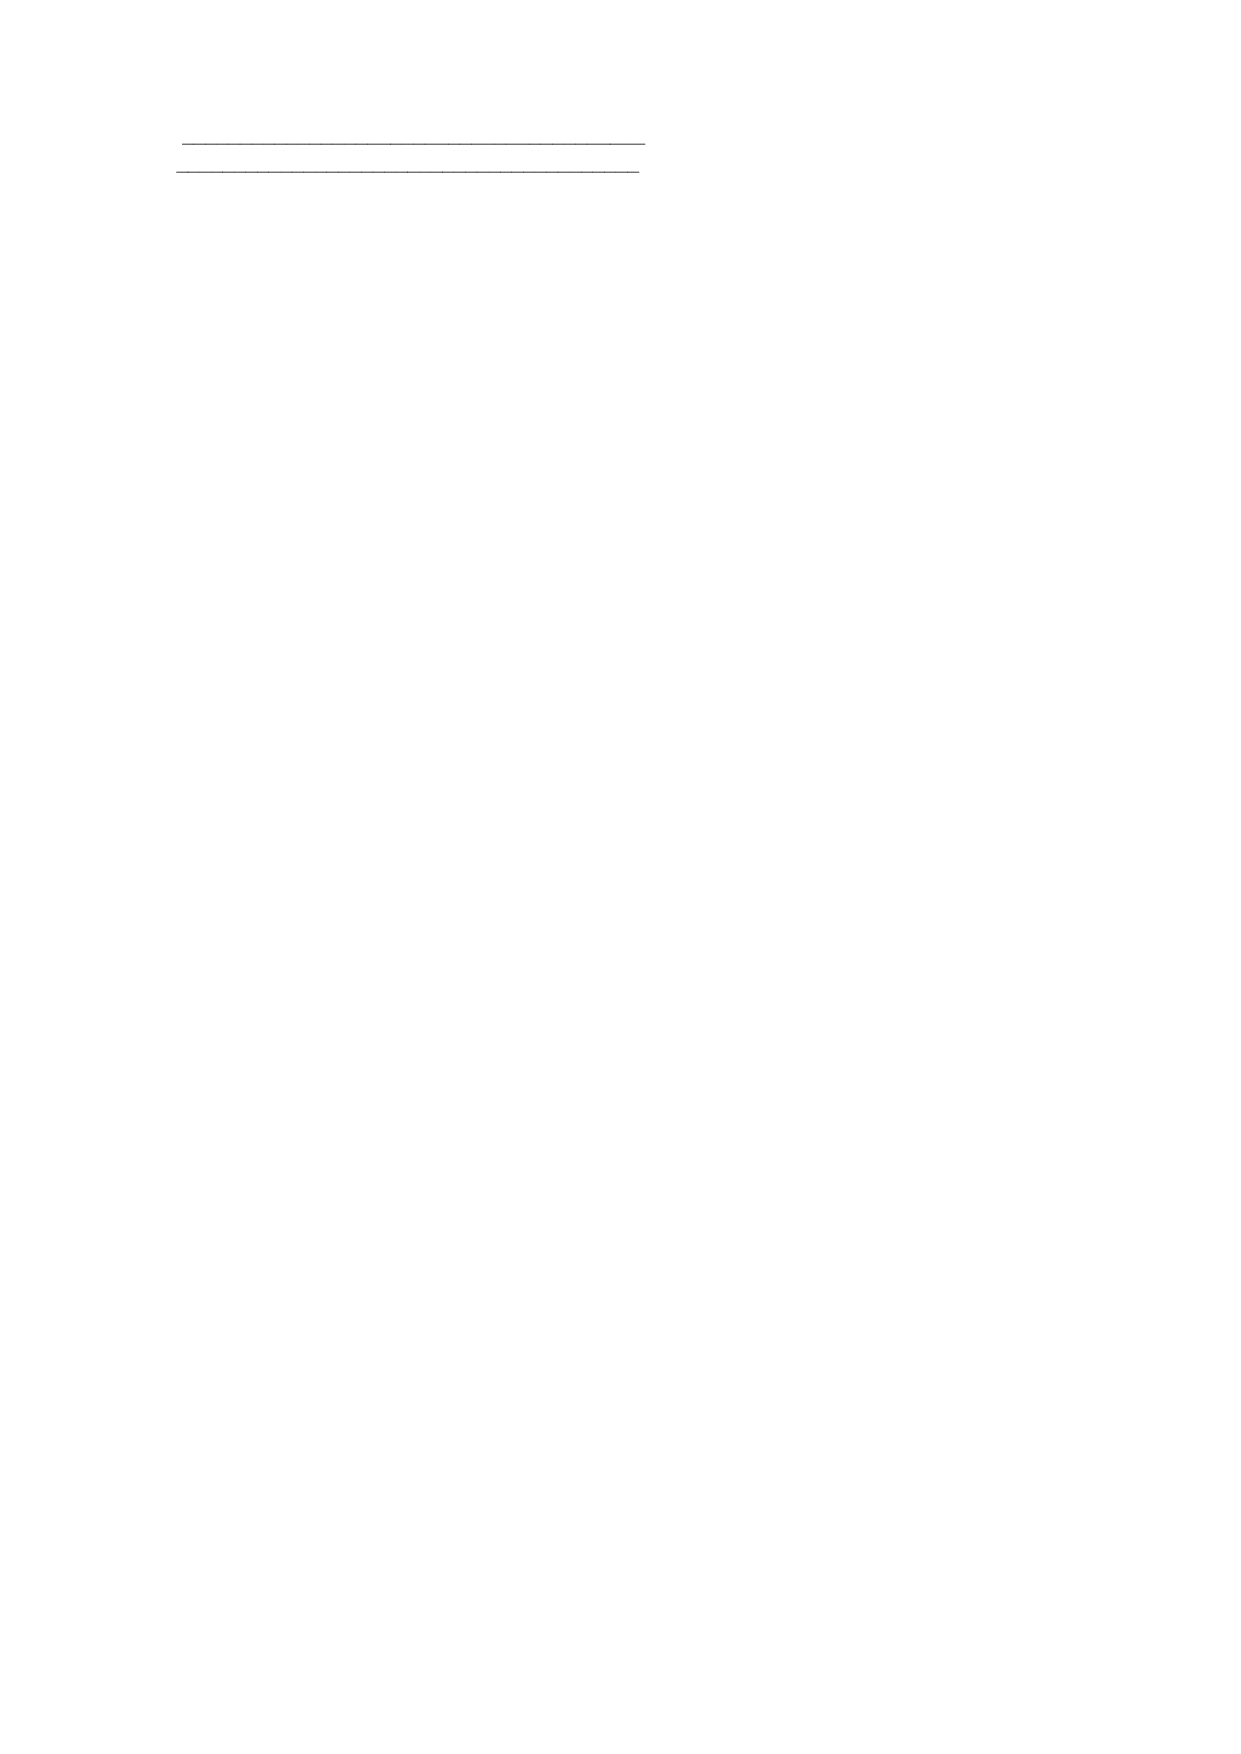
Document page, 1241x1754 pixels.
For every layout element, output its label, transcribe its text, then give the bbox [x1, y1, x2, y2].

text ________________________________________ ________________________________________ [177, 118, 1152, 175]
